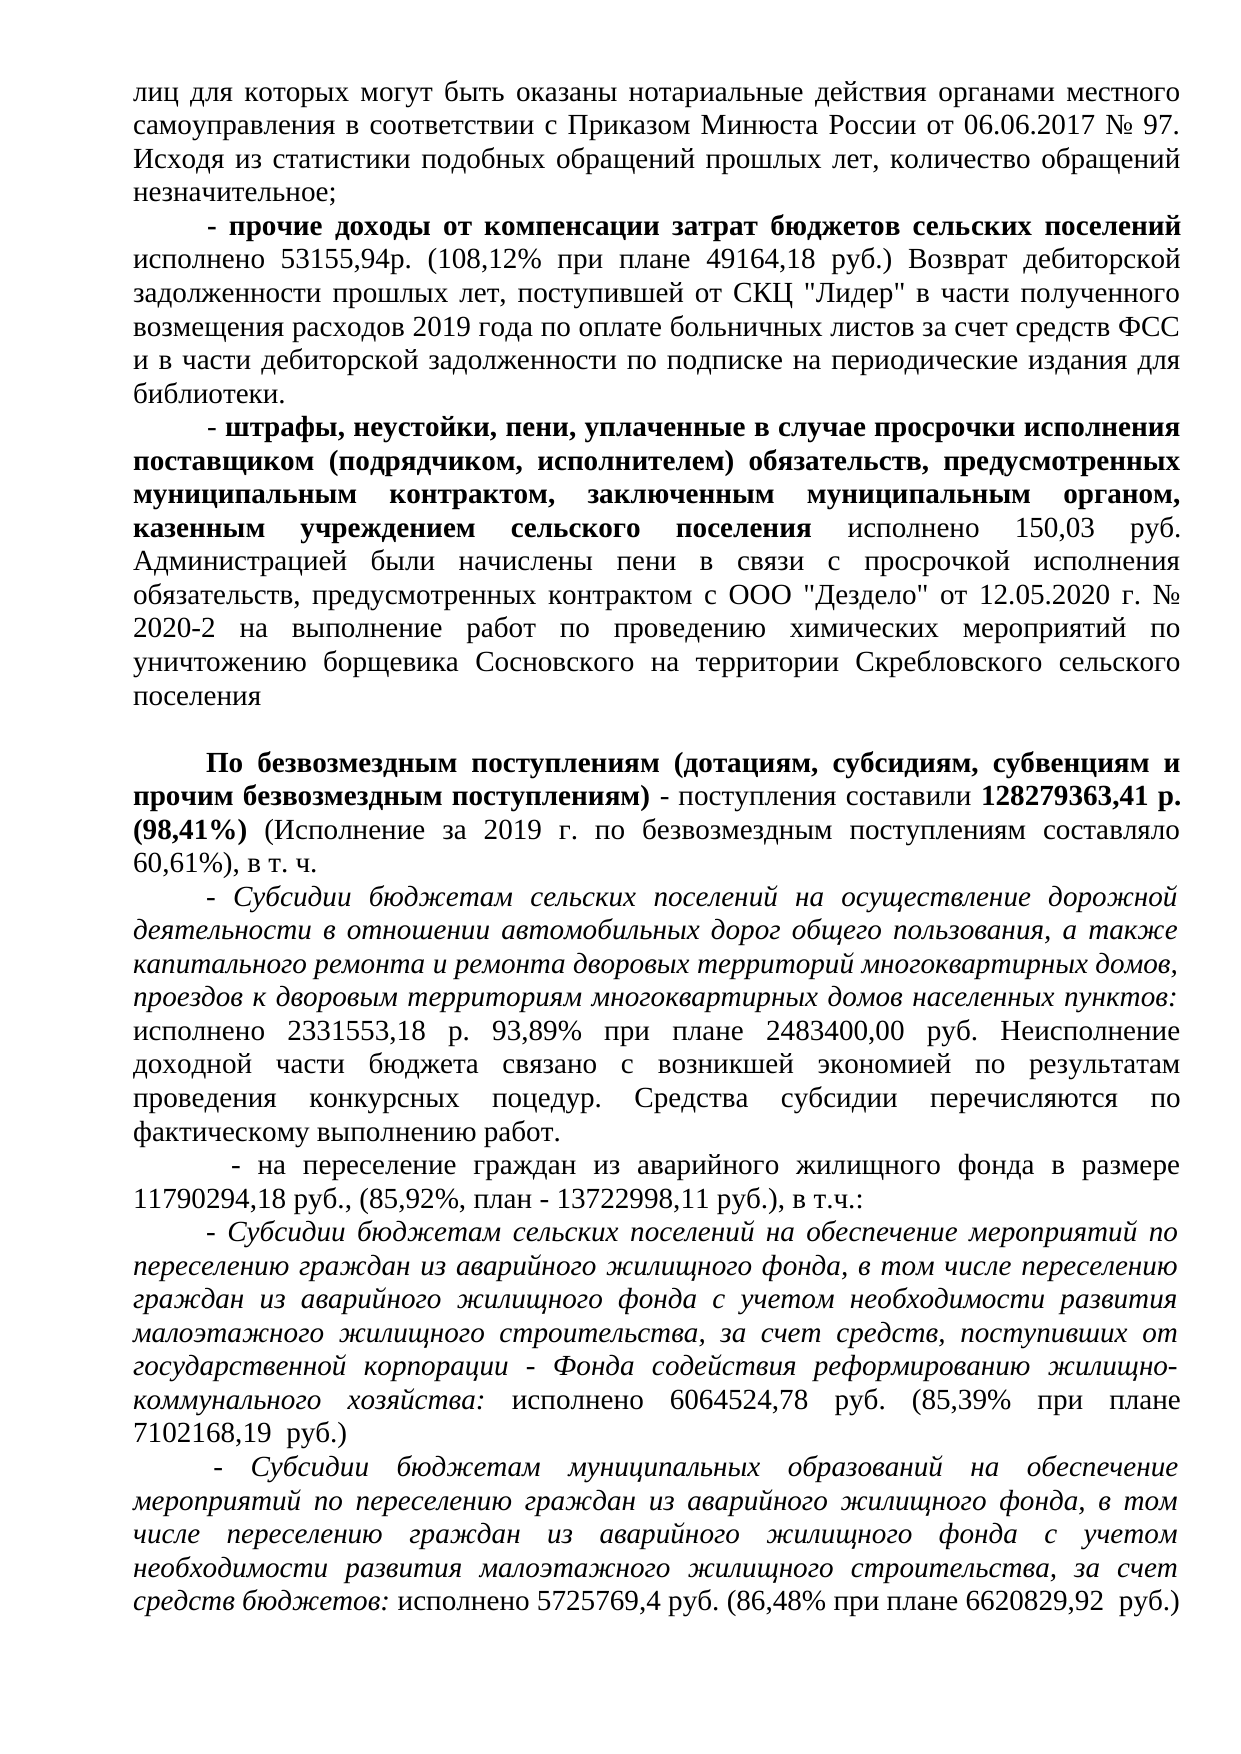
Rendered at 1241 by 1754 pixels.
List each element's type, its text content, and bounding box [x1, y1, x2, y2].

text - на переселение граждан из аварийного жилищного фонда в размере 11790294,18 руб., (85,92%, план - 13722998,11 руб.), в т.ч.: [133, 1147, 1181, 1214]
text - Субсидии бюджетам сельских поселений на осуществление дорожной деятельности в отношении автомобильных дорог общего пользования, а также капитального ремонта и ремонта дворовых территорий многоквартирных домов, проездов к дворовым территориям многоквартирных домов населенных пунктов: исполнено 2331553,18 р. 93,89% при плане 2483400,00 руб. Неисполнение доходной части бюджета связано с возникшей экономией по результатам проведения конкурсных поцедур. Средства субсидии перечисляются по фактическому выполнению работ. [133, 879, 1181, 1147]
text - штрафы, неустойки, пени, уплаченные в случае просрочки исполнения поставщиком (подрядчиком, исполнителем) обязательств, предусмотренных муниципальным контрактом, заключенным муниципальным органом, казенным учреждением сельского поселения исполнено 150,03 руб. Администрацией были начислены пени в связи с просрочкой исполнения обязательств, предусмотренных контрактом с ООО "Дездело" от 12.05.2020 г. № 2020-2 на выполнение работ по проведению химических мероприятий по уничтожению борщевика Сосновского на территории Скребловского сельского поселения [133, 409, 1181, 711]
text - Субсидии бюджетам муниципальных образований на обеспечение мероприятий по переселению граждан из аварийного жилищного фонда, в том числе переселению граждан из аварийного жилищного фонда с учетом необходимости развития малоэтажного жилищного строительства, за счет средств бюджетов: исполнено 5725769,4 руб. (86,48% при плане 6620829,92 руб.) [133, 1449, 1181, 1617]
text По безвозмездным поступлениям (дотациям, субсидиям, субвенциям и прочим безвозмездным поступлениям) - поступления составили 128279363,41 р. (98,41%) (Исполнение за 2019 г. по безвозмездным поступлениям составляло 60,61%), в т. ч. [133, 745, 1181, 879]
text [133, 74, 1181, 208]
text - прочие доходы от компенсации затрат бюджетов сельских поселений исполнено 53155,94р. (108,12% при плане 49164,18 руб.) Возврат дебиторской задолженности прошлых лет, поступившей от СКЦ "Лидер" в части полученного возмещения расходов 2019 года по оплате больничных листов за счет средств ФСС и в части дебиторской задолженности по подписке на периодические издания для библиотеки. [133, 208, 1181, 409]
text - Субсидии бюджетам сельских поселений на обеспечение мероприятий по переселению граждан из аварийного жилищного фонда, в том числе переселению граждан из аварийного жилищного фонда с учетом необходимости развития малоэтажного жилищного строительства, за счет средств, поступивших от государственной корпорации - Фонда содействия реформированию жилищно-коммунального хозяйства: исполнено 6064524,78 руб. (85,39% при плане 7102168,19 руб.) [133, 1214, 1181, 1449]
